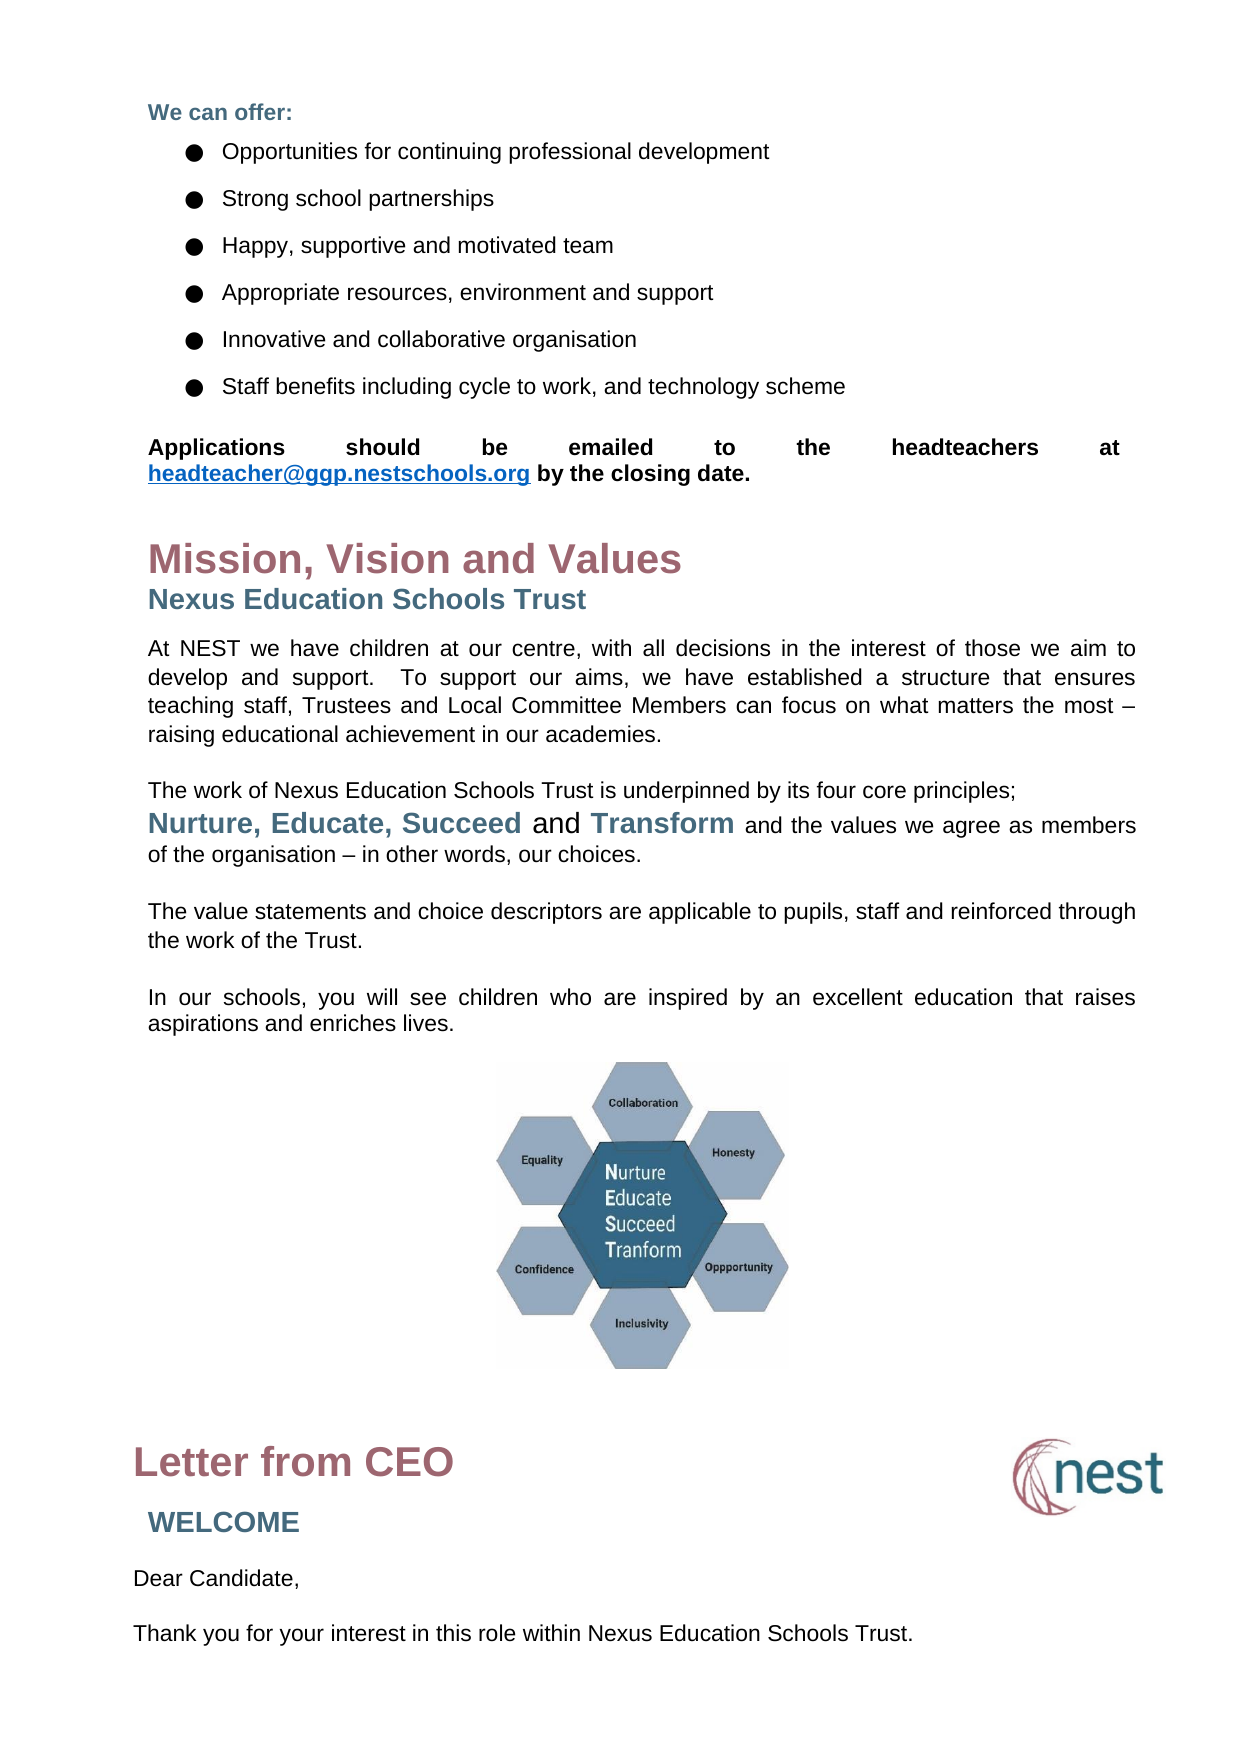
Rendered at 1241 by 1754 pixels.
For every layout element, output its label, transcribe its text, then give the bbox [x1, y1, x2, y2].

list Staff benefits including cycle to work, and technology scheme [184, 361, 1120, 407]
text The value statements and choice descriptors are applicable to pupils, staff and reinforced through the work of the Trust. [148, 898, 1137, 953]
text We can offer: [148, 99, 1120, 126]
text Letter from CEO [133, 1437, 1010, 1485]
text WELCOME [148, 1505, 1166, 1539]
list Strong school partnerships [184, 173, 1120, 219]
text The work of Nexus Education Schools Trust is underpinned by its four core principles; [148, 777, 1137, 804]
picture [496, 1062, 789, 1369]
picture [1010, 1437, 1167, 1517]
text In our schools, you will see children who are inspired by an excellent education that raises aspirations and enriches lives. [148, 984, 1137, 1036]
list Opportunities for continuing professional development [184, 126, 1120, 173]
text Nurture, Educate, Succeed and Transform and the values we agree as members of the organisation – in other words, our choices. [148, 806, 1137, 868]
text Nexus Education Schools Trust [148, 582, 1137, 616]
text Applications should be emailed to the headteachers at headteacher@ggp.nestschools.org by the closing date. [148, 434, 1120, 487]
list Happy, supportive and motivated team [184, 219, 1120, 267]
list Innovative and collaborative organisation [184, 313, 1120, 361]
text Dear Candidate, [133, 1565, 1137, 1592]
text Mission, Vision and Values [148, 534, 1120, 582]
text Thank you for your interest in this role within Nexus Education Schools Trust. [133, 1619, 1137, 1646]
list Appropriate resources, environment and support [184, 267, 1120, 313]
text At NEST we have children at our centre, with all decisions in the interest of those we aim to develop and support. To support our aims, we have established a structure that ensures teaching staff, Trustees and Local Committee Members can focus on what matters the most – raising educational achievement in our academies. [148, 635, 1137, 747]
